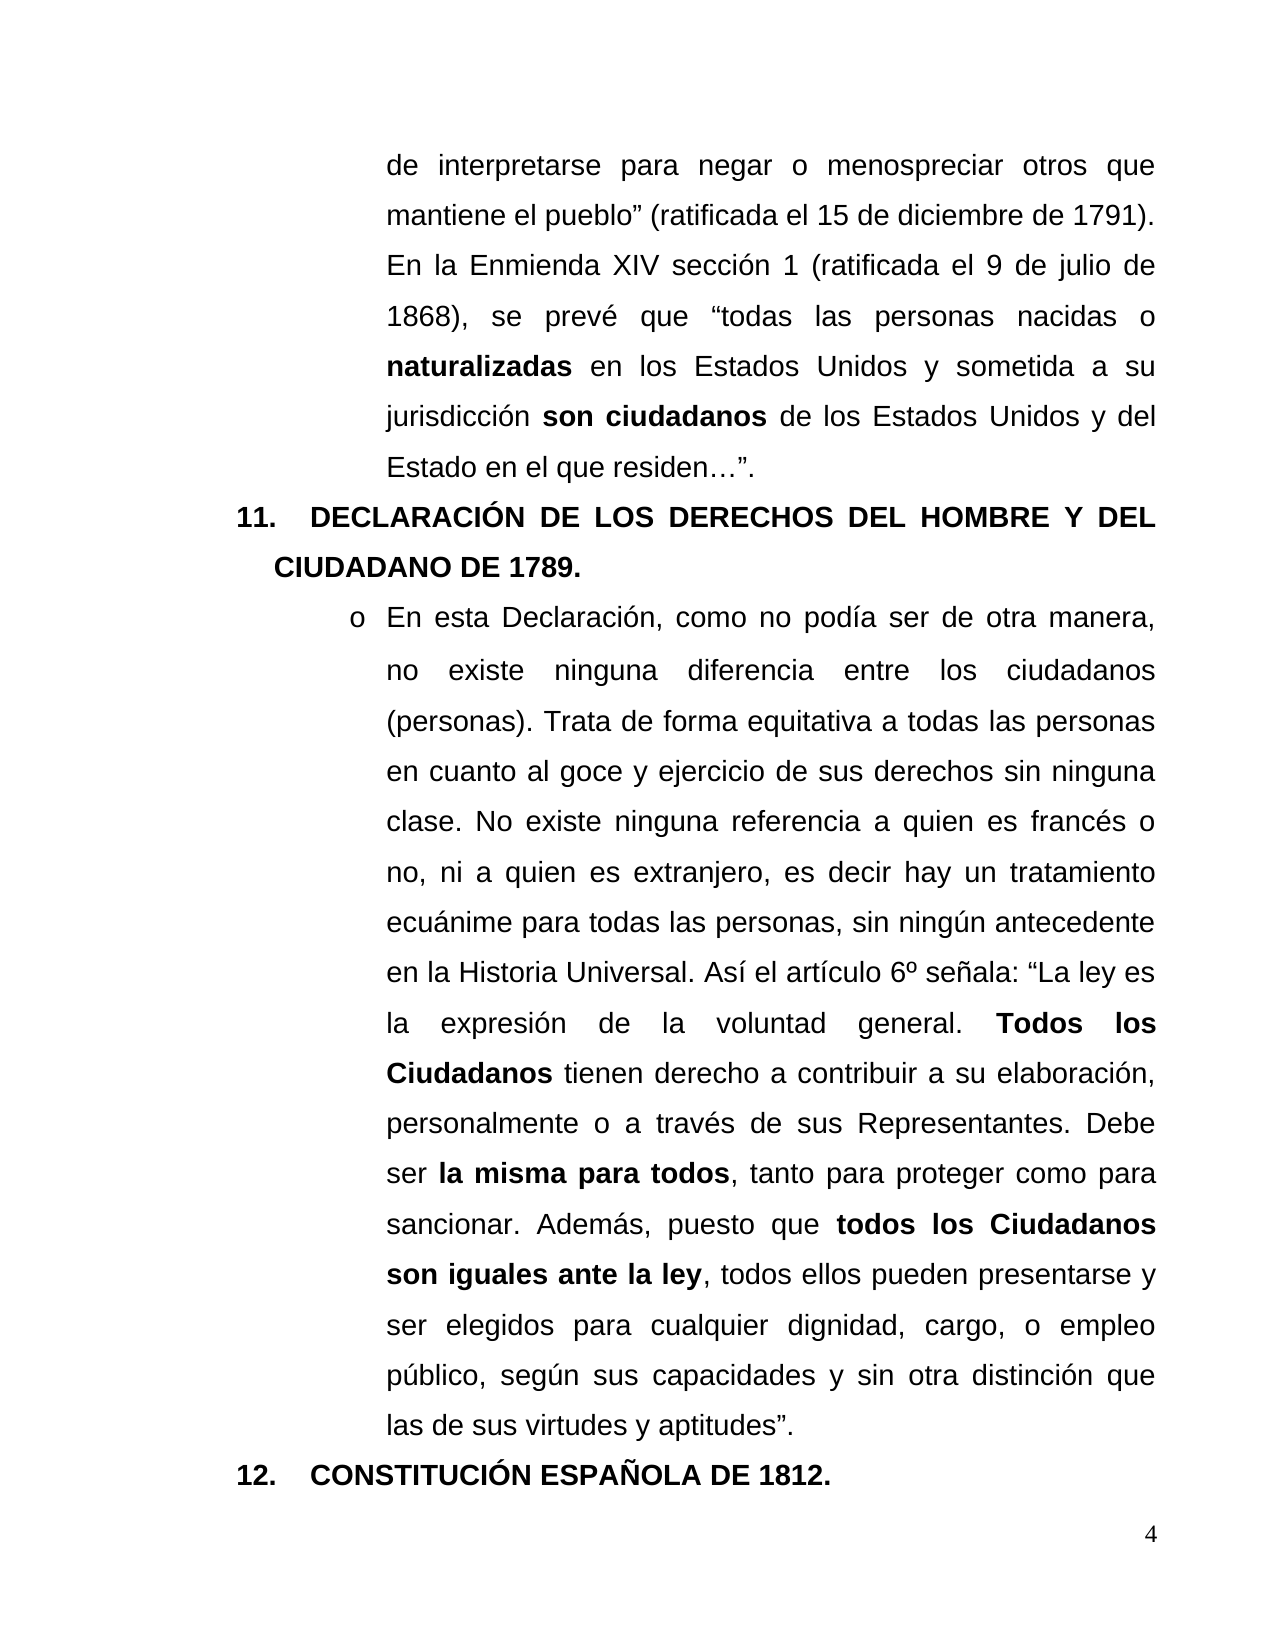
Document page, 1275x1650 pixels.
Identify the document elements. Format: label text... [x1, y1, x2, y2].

list En esta Declaración, como no podía ser de otra manera, no existe ninguna diferencia entre los ciudadanos (personas). Trata de forma equitativa a todas las personas en cuanto al goce y ejercicio de sus derechos sin ninguna clase. No existe ninguna referencia a quien es francés o no, ni a quien es extranjero, es decir hay un tratamiento ecuánime para todas las personas, sin ningún antecedente en la Historia Universal. Así el artículo 6º señala: “La ley es la expresión de la voluntad general. Todos los Ciudadanos tienen derecho a contribuir a su elaboración, personalmente o a través de sus Representantes. Debe ser la misma para todos, tanto para proteger como para sancionar. Además, puesto que todos los Ciudadanos son iguales ante la ley, todos ellos pueden presentarse y ser elegidos para cualquier dignidad, cargo, o empleo público, según sus capacidades y sin otra distinción que las de sus virtudes y aptitudes”. [349, 601, 1157, 1442]
list CONSTITUCIÓN ESPAÑOLA DE 1812. [236, 1458, 1157, 1492]
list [349, 148, 1157, 483]
list DECLARACIÓN DE LOS DERECHOS DEL HOMBRE Y DEL CIUDADANO DE 1789. [236, 500, 1157, 584]
